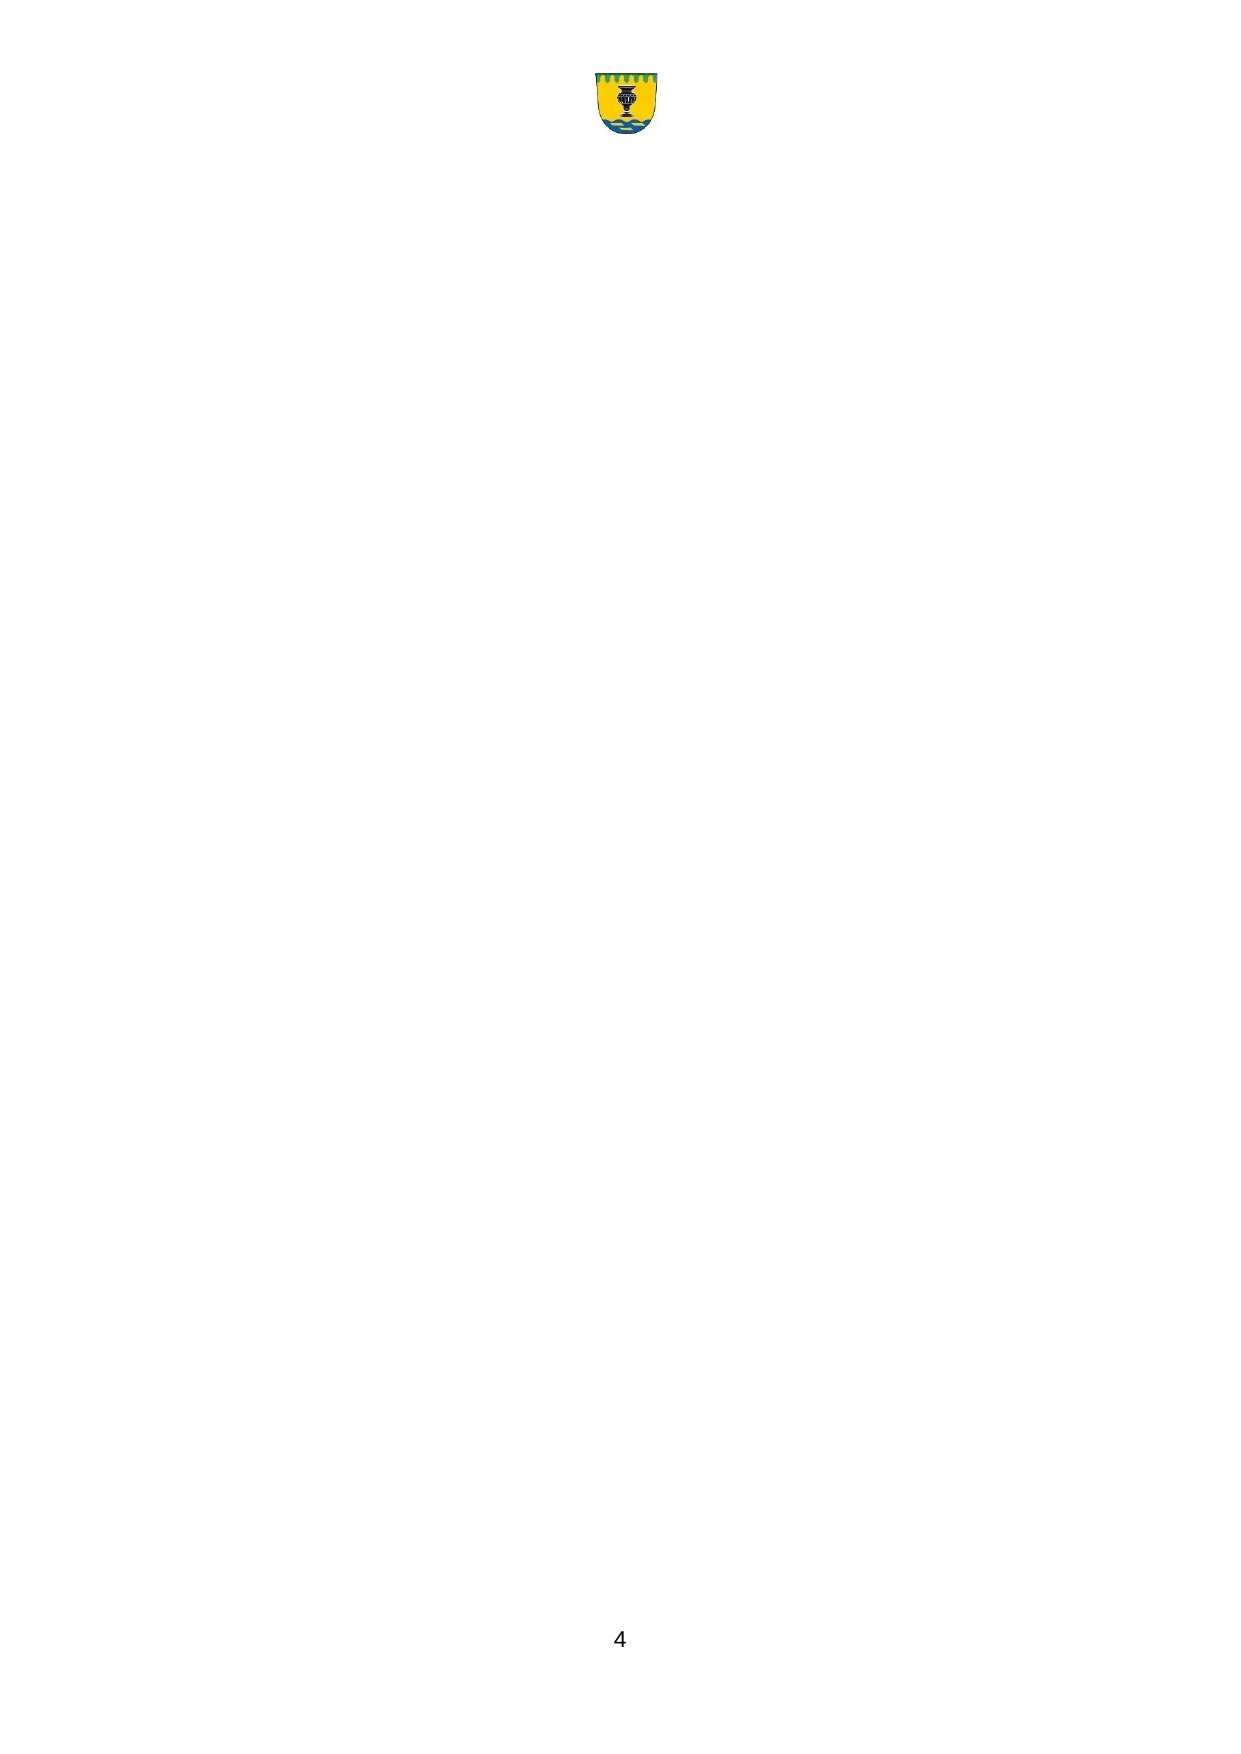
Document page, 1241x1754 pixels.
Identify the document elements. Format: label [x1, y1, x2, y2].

picture [595, 73, 658, 134]
